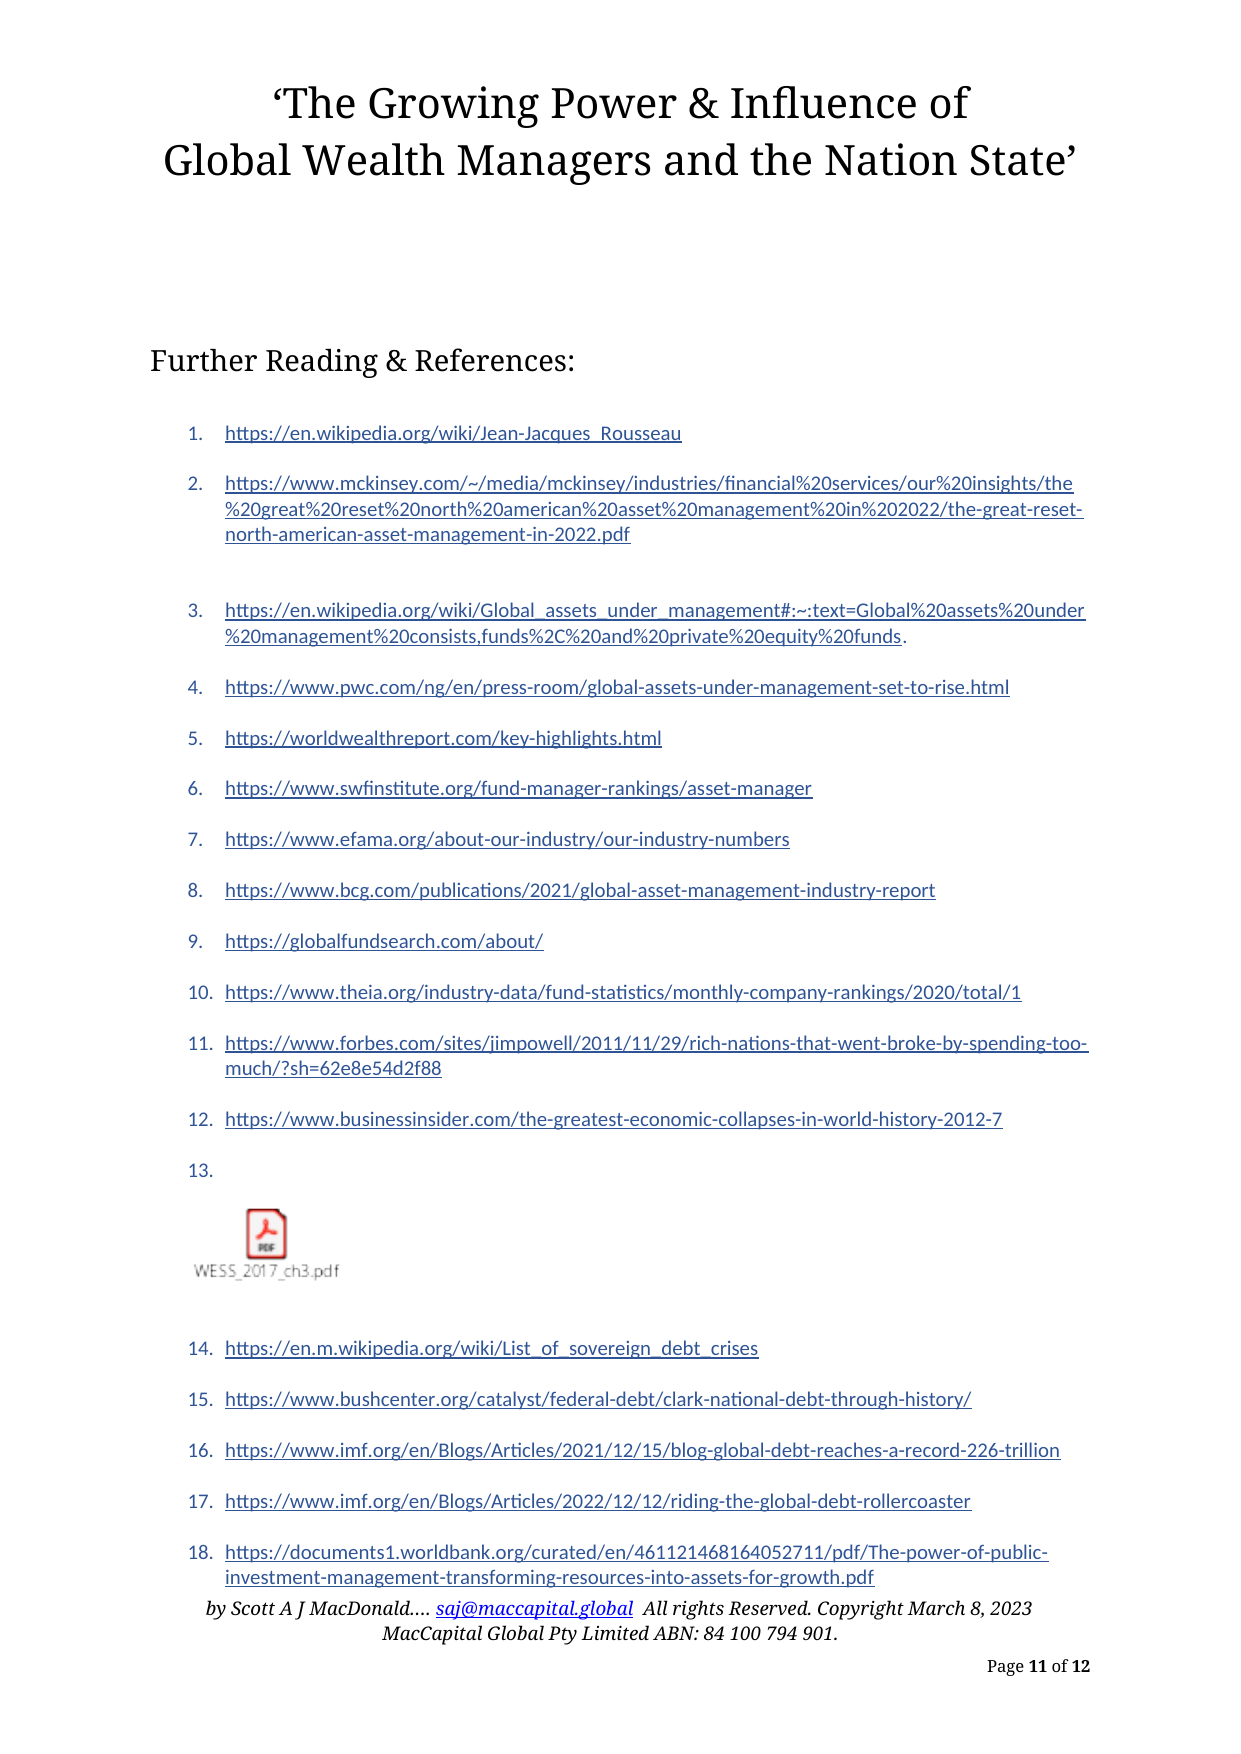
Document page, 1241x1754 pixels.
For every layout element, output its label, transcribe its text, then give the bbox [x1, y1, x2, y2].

list https://www.efama.org/about-our-industry/our-industry-numbers [187, 826, 1090, 852]
list https://en.m.wikipedia.org/wiki/List_of_sovereign_debt_crises [187, 1336, 1090, 1361]
list https://documents1.worldbank.org/curated/en/461121468164052711/pdf/The-power-of-public-investment-management-transforming-resources-into-assets-for-growth.pdf [187, 1539, 1090, 1590]
list https://worldwealthreport.com/key-highlights.html [187, 725, 1090, 750]
list https://www.imf.org/en/Blogs/Articles/2022/12/12/riding-the-global-debt-rollercoaster [187, 1488, 1090, 1513]
list https://www.bushcenter.org/catalyst/federal-debt/clark-national-debt-through-history/ [187, 1386, 1090, 1412]
list https://en.wikipedia.org/wiki/Jean-Jacques_Rousseau [187, 420, 1090, 445]
list https://www.pwc.com/ng/en/press-room/global-assets-under-management-set-to-rise.html [187, 674, 1090, 699]
list https://www.mckinsey.com/~/media/mckinsey/industries/financial%20services/our%20insights/the%20great%20reset%20north%20american%20asset%20management%20in%202022/the-great-reset-north-american-asset-management-in-2022.pdf [187, 471, 1090, 547]
list https://www.bcg.com/publications/2021/global-asset-management-industry-report [187, 877, 1090, 903]
list https://en.wikipedia.org/wiki/Global_assets_under_management#:~:text=Global%20assets%20under%20management%20consists,funds%2C%20and%20private%20equity%20funds. [187, 598, 1090, 648]
list https://www.businessinsider.com/the-greatest-economic-collapses-in-world-history-2012-7 [187, 1106, 1090, 1131]
list https://globalfundsearch.com/about/ [187, 928, 1090, 953]
list https://www.theia.org/industry-data/fund-statistics/monthly-company-rankings/2020/total/1 [187, 979, 1090, 1004]
text Further Reading & References: [150, 340, 1090, 380]
list https://www.imf.org/en/Blogs/Articles/2021/12/15/blog-global-debt-reaches-a-record-226-trillion [187, 1437, 1090, 1463]
list https://www.forbes.com/sites/jimpowell/2011/11/29/rich-nations-that-went-broke-by-spending-too-much/?sh=62e8e54d2f88 [187, 1030, 1090, 1081]
list https://www.swfinstitute.org/fund-manager-rankings/asset-manager [187, 776, 1090, 801]
